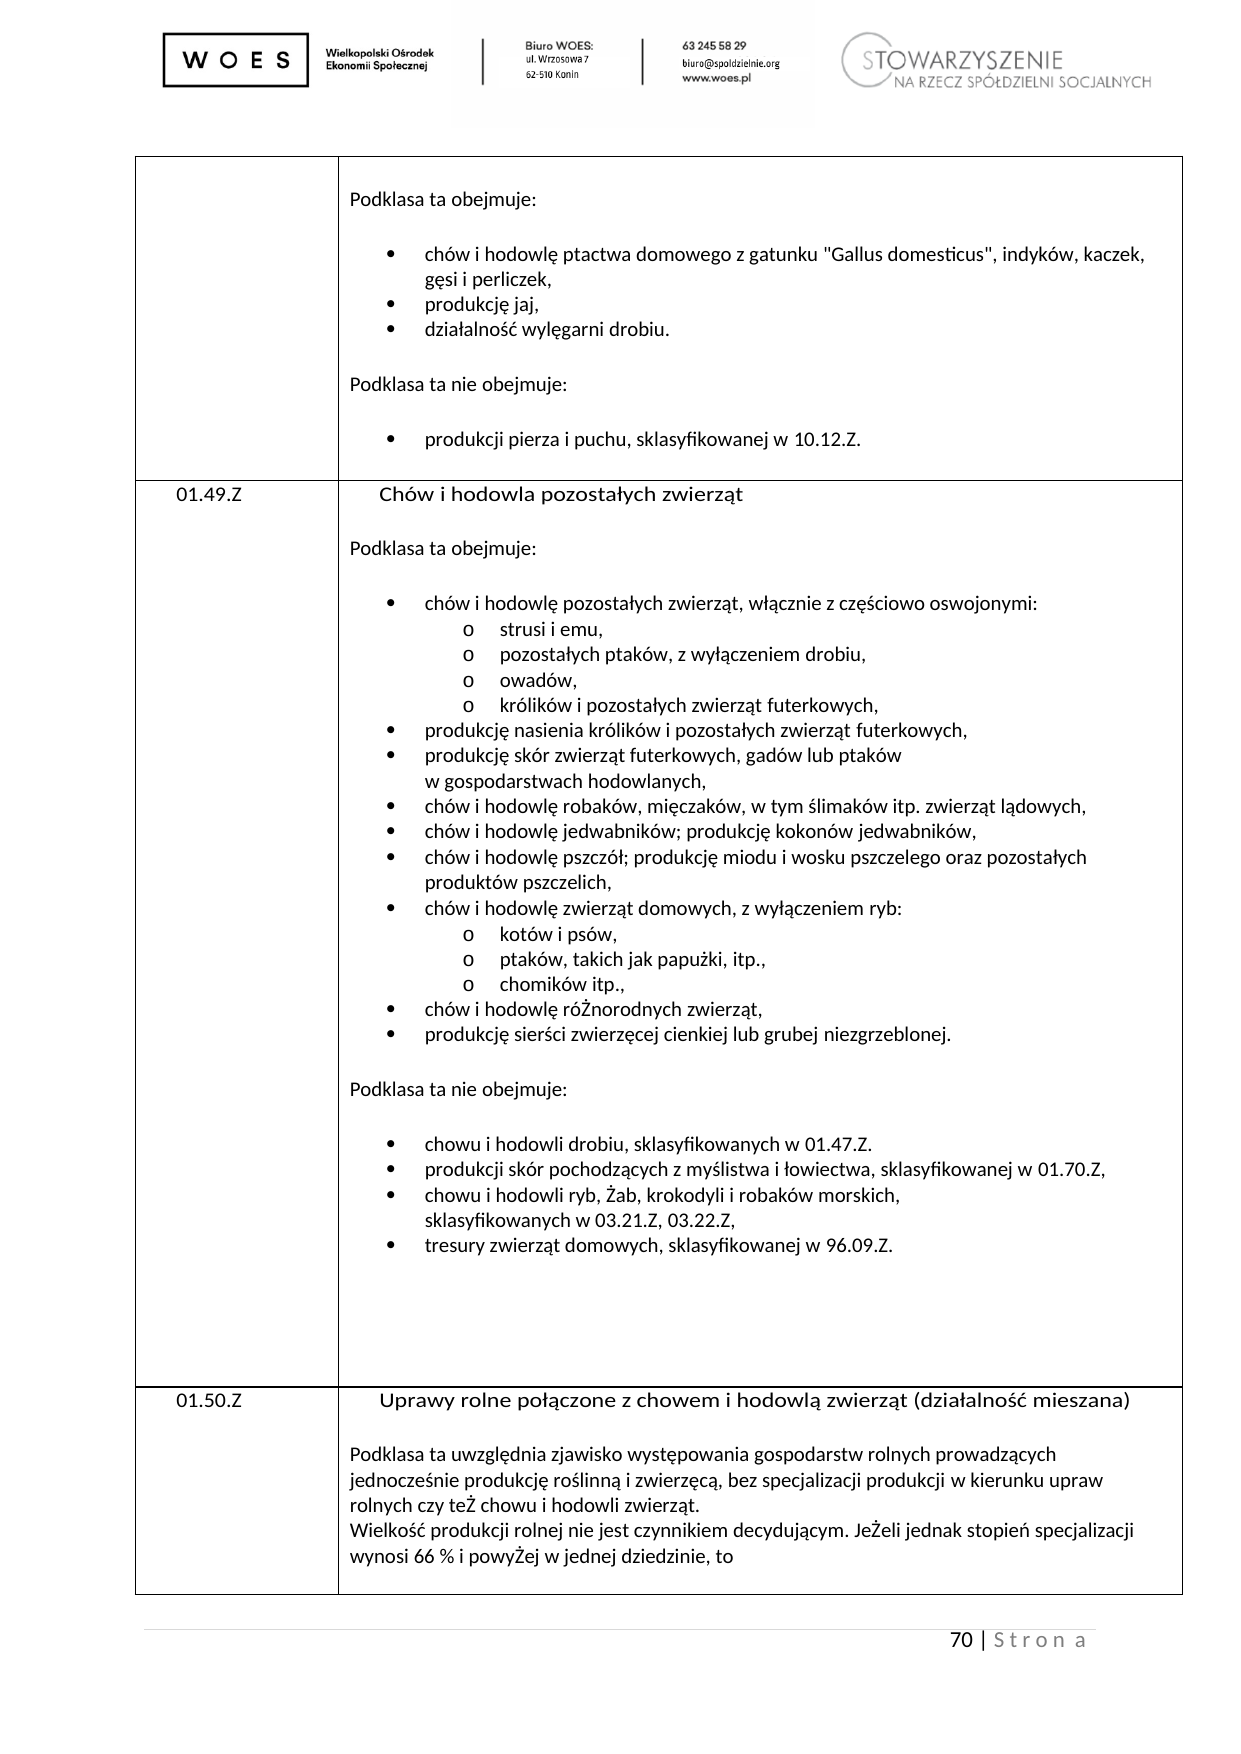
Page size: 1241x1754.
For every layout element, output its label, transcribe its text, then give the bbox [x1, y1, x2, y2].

table_cell 01.49.Z [136, 481, 338, 1386]
table_header [136, 157, 338, 480]
table_cell Chów i hodowla pozostałych zwierząt Podklasa ta obejmuje: chów i hodowlę pozostałych zwierząt, włącznie z częściowo oswojonymi: strusi i emu, pozostałych ptaków, z wyłączeniem drobiu, owadów, królików i pozostałych zwierząt futerkowych, produkcję nasienia królików i pozostałych zwierząt futerkowych, produkcję skór zwierząt futerkowych, gadów lub ptaków w gospodarstwach hodowlanych, chów i hodowlę robaków, mięczaków, w tym ślimaków itp. zwierząt lądowych, chów i hodowlę jedwabników; produkcję kokonów jedwabników, chów i hodowlę pszczół; produkcję miodu i wosku pszczelego oraz pozostałych produktów pszczelich, chów i hodowlę zwierząt domowych, z wyłączeniem ryb: kotów i psów, ptaków, takich jak papużki, itp., chomików itp., chów i hodowlę róŻnorodnych zwierząt, produkcję sierści zwierzęcej cienkiej lub grubej niezgrzeblonej. Podklasa ta nie obejmuje: chowu i hodowli drobiu, sklasyfikowanych w 01.47.Z. produkcji skór pochodzących z myślistwa i łowiectwa, sklasyfikowanej w 01.70.Z, chowu i hodowli ryb, Żab, krokodyli i robaków morskich, sklasyfikowanych w 03.21.Z, 03.22.Z, tresury zwierząt domowych, sklasyfikowanej w 96.09.Z. [339, 481, 1182, 1386]
table_header Podklasa ta obejmuje: chów i hodowlę ptactwa domowego z gatunku "Gallus domesticus", indyków, kaczek, gęsi i perliczek, produkcję jaj, działalność wylęgarni drobiu. Podklasa ta nie obejmuje: produkcji pierza i puchu, sklasyfikowanej w 10.12.Z. [339, 157, 1182, 480]
table_cell 01.50.Z [136, 1388, 338, 1594]
table_cell Uprawy rolne połączone z chowem i hodowlą zwierząt (działalność mieszana) Podklasa ta uwzględnia zjawisko występowania gospodarstw rolnych prowadzących jednocześnie produkcję roślinną i zwierzęcą, bez specjalizacji produkcji w kierunku upraw rolnych czy teŻ chowu i hodowli zwierząt. Wielkość produkcji rolnej nie jest czynnikiem decydującym. JeŻeli jednak stopień specjalizacji wynosi 66 % i powyŻej w jednej dziedzinie, to [339, 1388, 1182, 1594]
picture [125, 0, 1173, 128]
